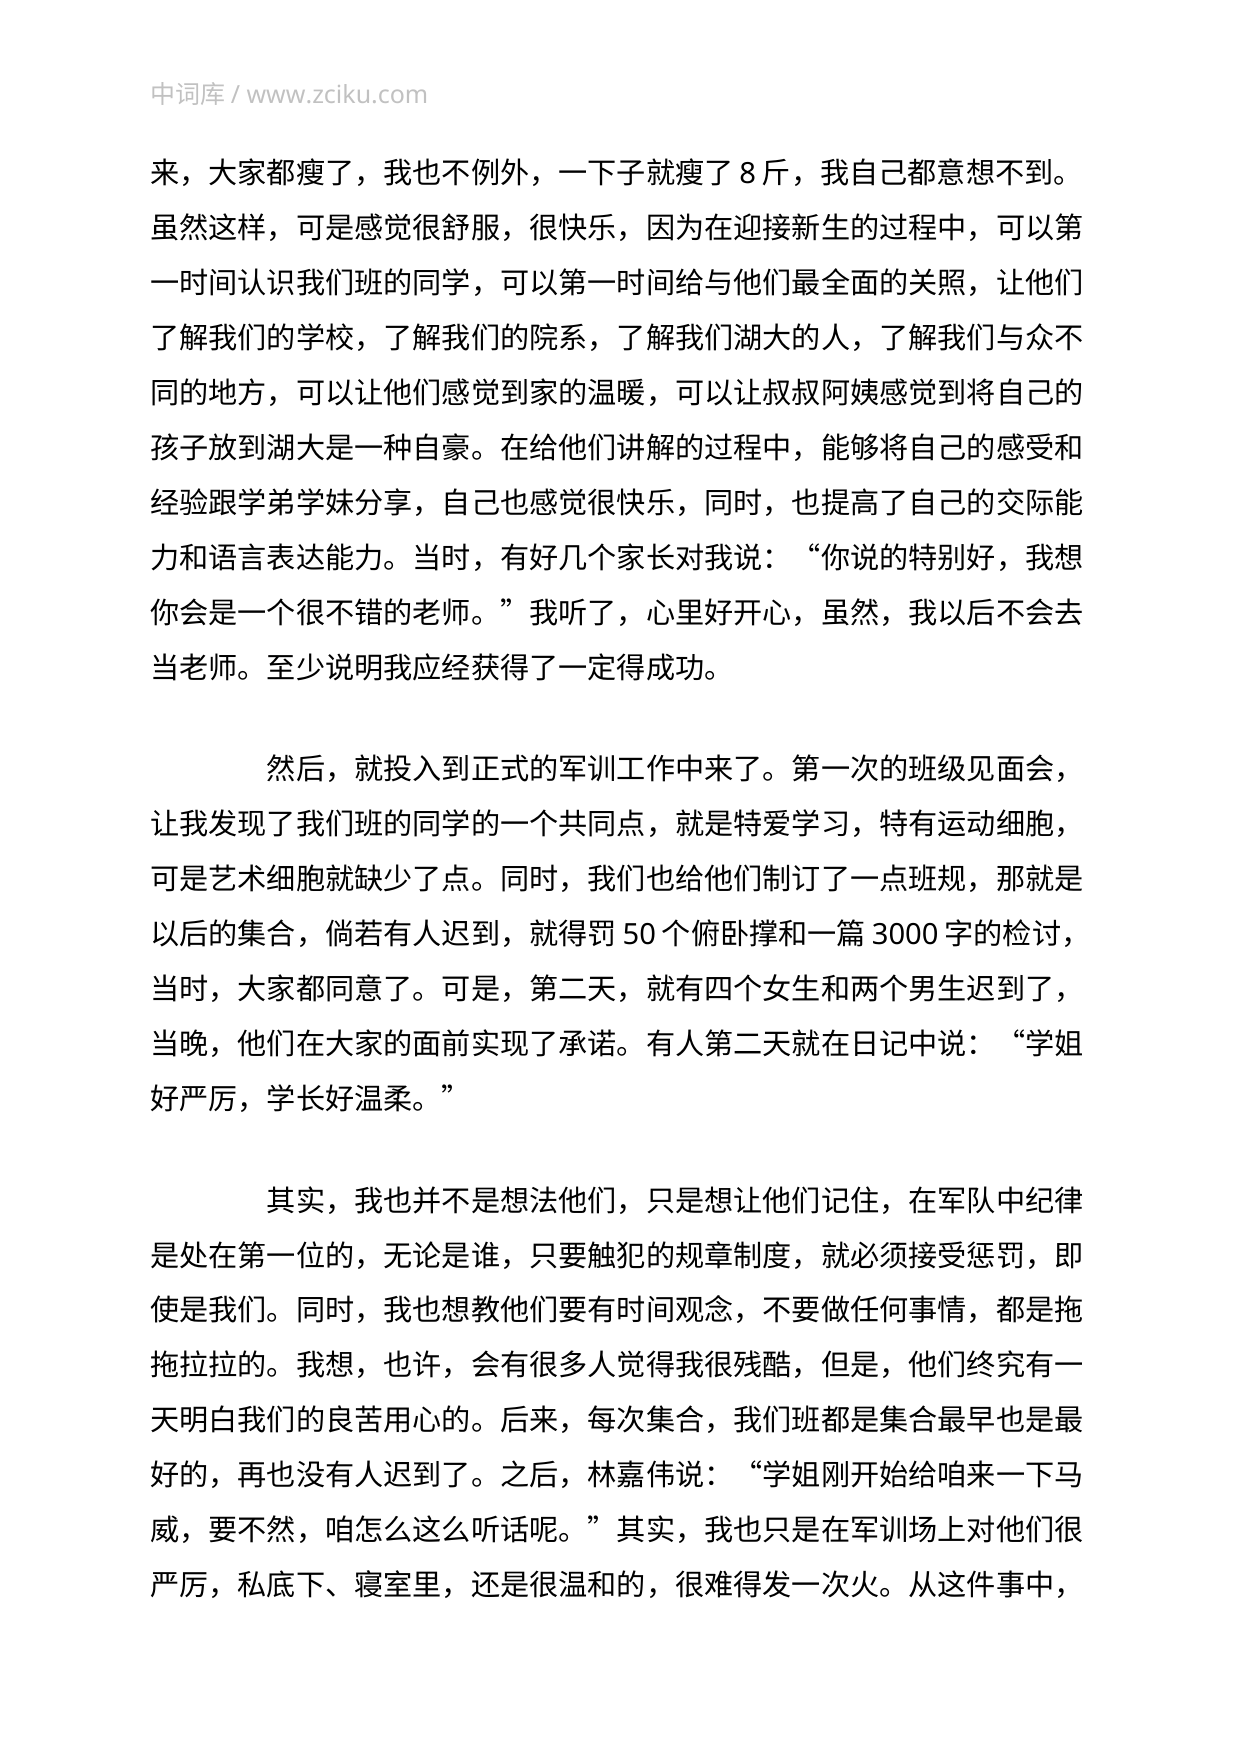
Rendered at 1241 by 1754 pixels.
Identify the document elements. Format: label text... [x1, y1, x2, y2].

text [150, 1177, 1090, 1604]
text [150, 150, 1090, 686]
text 然后，就投入到正式的军训工作中来了。第一次的班级见面会，让我发现了我们班的同学的一个共同点，就是特爱学习，特有运动细胞，可是艺术细胞就缺少了点。同时，我们也给他们制订了一点班规，那就是以后的集合，倘若有人迟到，就得罚50个俯卧撑和一篇3000字的检讨，当时，大家都同意了。可是，第二天，就有四个女生和两个男生迟到了，当晚，他们在大家的面前实现了承诺。有人第二天就在日记中说：“学姐好严厉，学长好温柔。” [150, 746, 1090, 1118]
